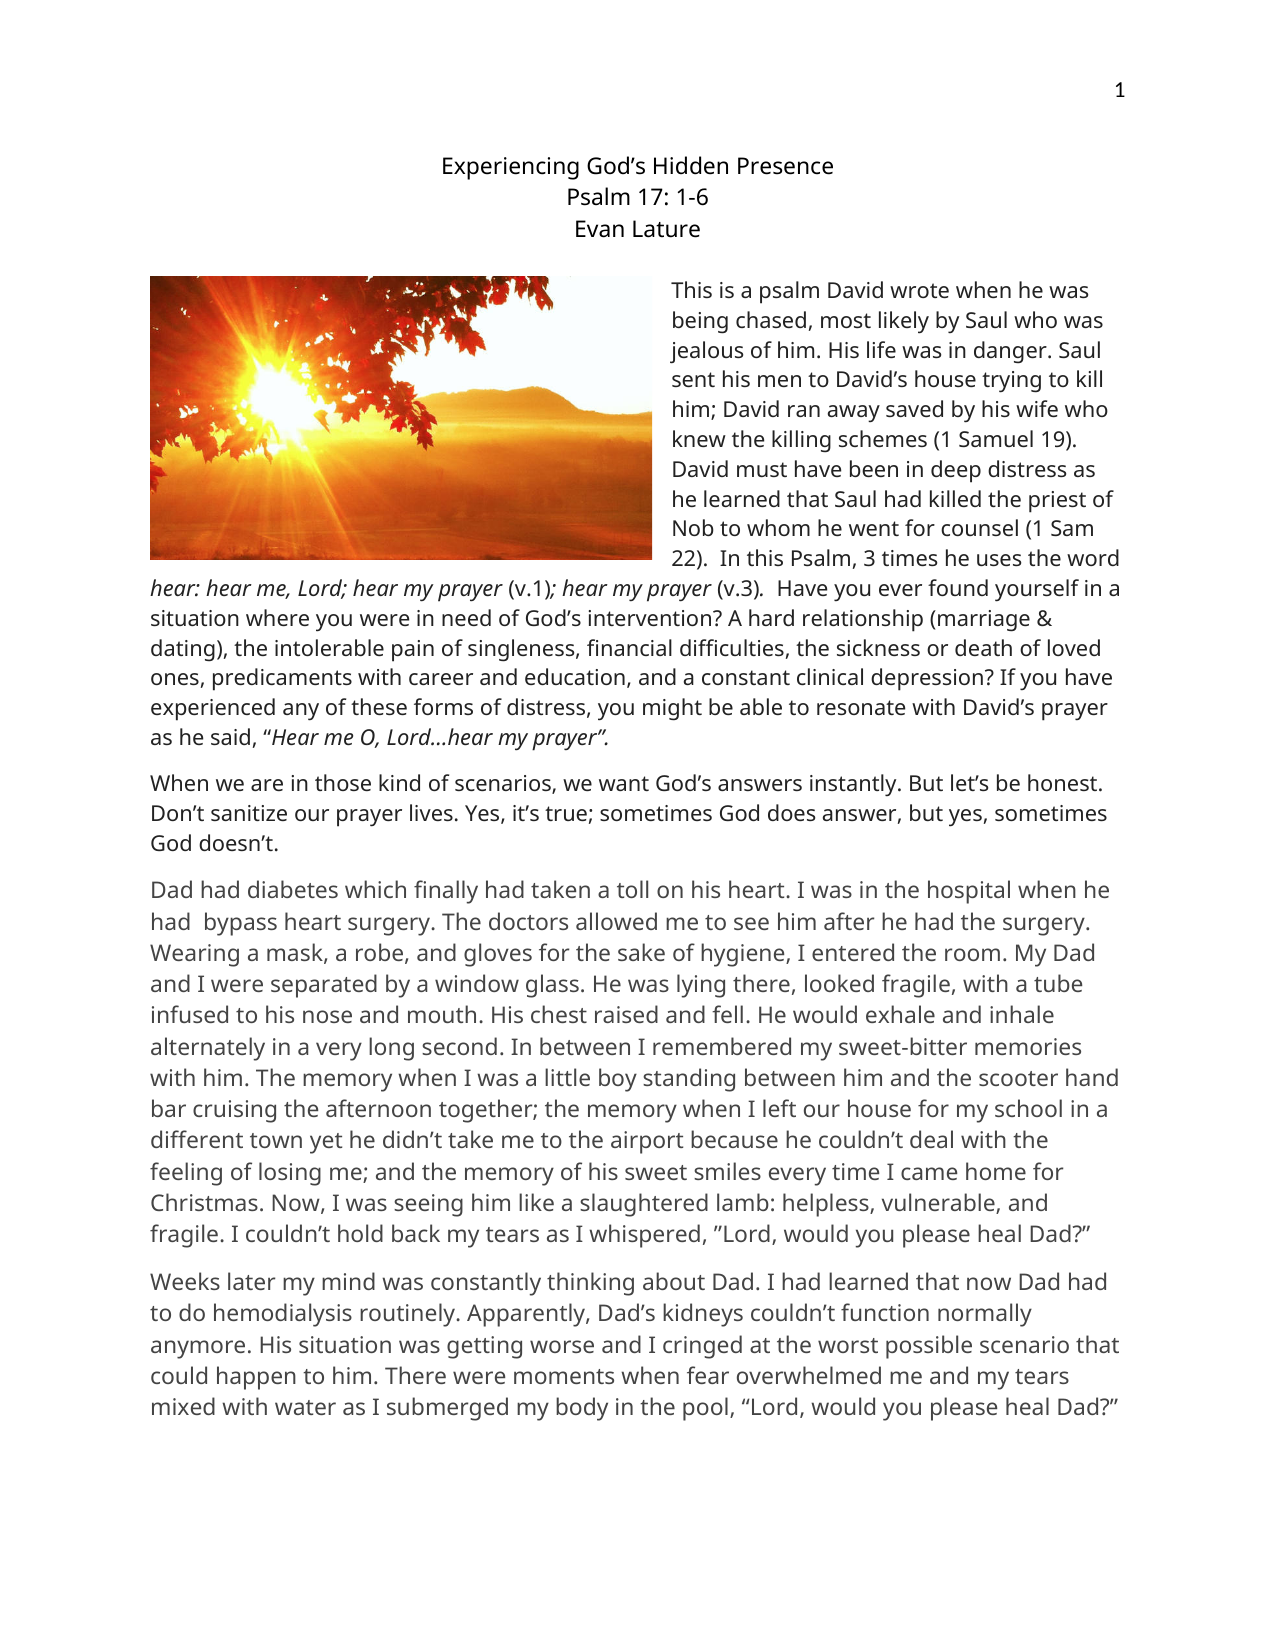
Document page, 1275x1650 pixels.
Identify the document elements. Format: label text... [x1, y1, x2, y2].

text Experiencing God’s Hidden Presence [150, 150, 1125, 181]
picture [150, 276, 653, 560]
text Weeks later my mind was constantly thinking about Dad. I had learned that now Dad had to do hemodialysis routinely. Apparently, Dad’s kidneys couldn’t function normally anymore. His situation was getting worse and I cringed at the worst possible scenario that could happen to him. There were moments when fear overwhelmed me and my tears mixed with water as I submerged my body in the pool, “Lord, would you please heal Dad?” [150, 1266, 1125, 1422]
text When we are in those kind of scenarios, we want God’s answers instantly. But let’s be honest. Don’t sanitize our prayer lives. Yes, it’s true; sometimes God does answer, but yes, sometimes God doesn’t. [150, 768, 1125, 858]
text Dad had diabetes which finally had taken a toll on his heart. I was in the hospital when he had bypass heart surgery. The doctors allowed me to see him after he had the surgery. Wearing a mask, a robe, and gloves for the sake of hygiene, I entered the room. My Dad and I were separated by a window glass. He was lying there, looked fragile, with a tube infused to his nose and mouth. His chest raised and fell. He would exhale and inhale alternately in a very long second. In between I remembered my sweet-bitter memories with him. The memory when I was a little boy standing between him and the scooter hand bar cruising the afternoon together; the memory when I left our house for my school in a different town yet he didn’t take me to the airport because he couldn’t deal with the feeling of losing me; and the memory of his sweet smiles every time I came home for Christmas. Now, I was seeing him like a slaughtered lamb: helpless, vulnerable, and fragile. I couldn’t hold back my tears as I whispered, ”Lord, would you please heal Dad?” [150, 874, 1125, 1249]
text Evan Lature [150, 212, 1125, 244]
text Psalm 17: 1-6 [150, 181, 1125, 212]
